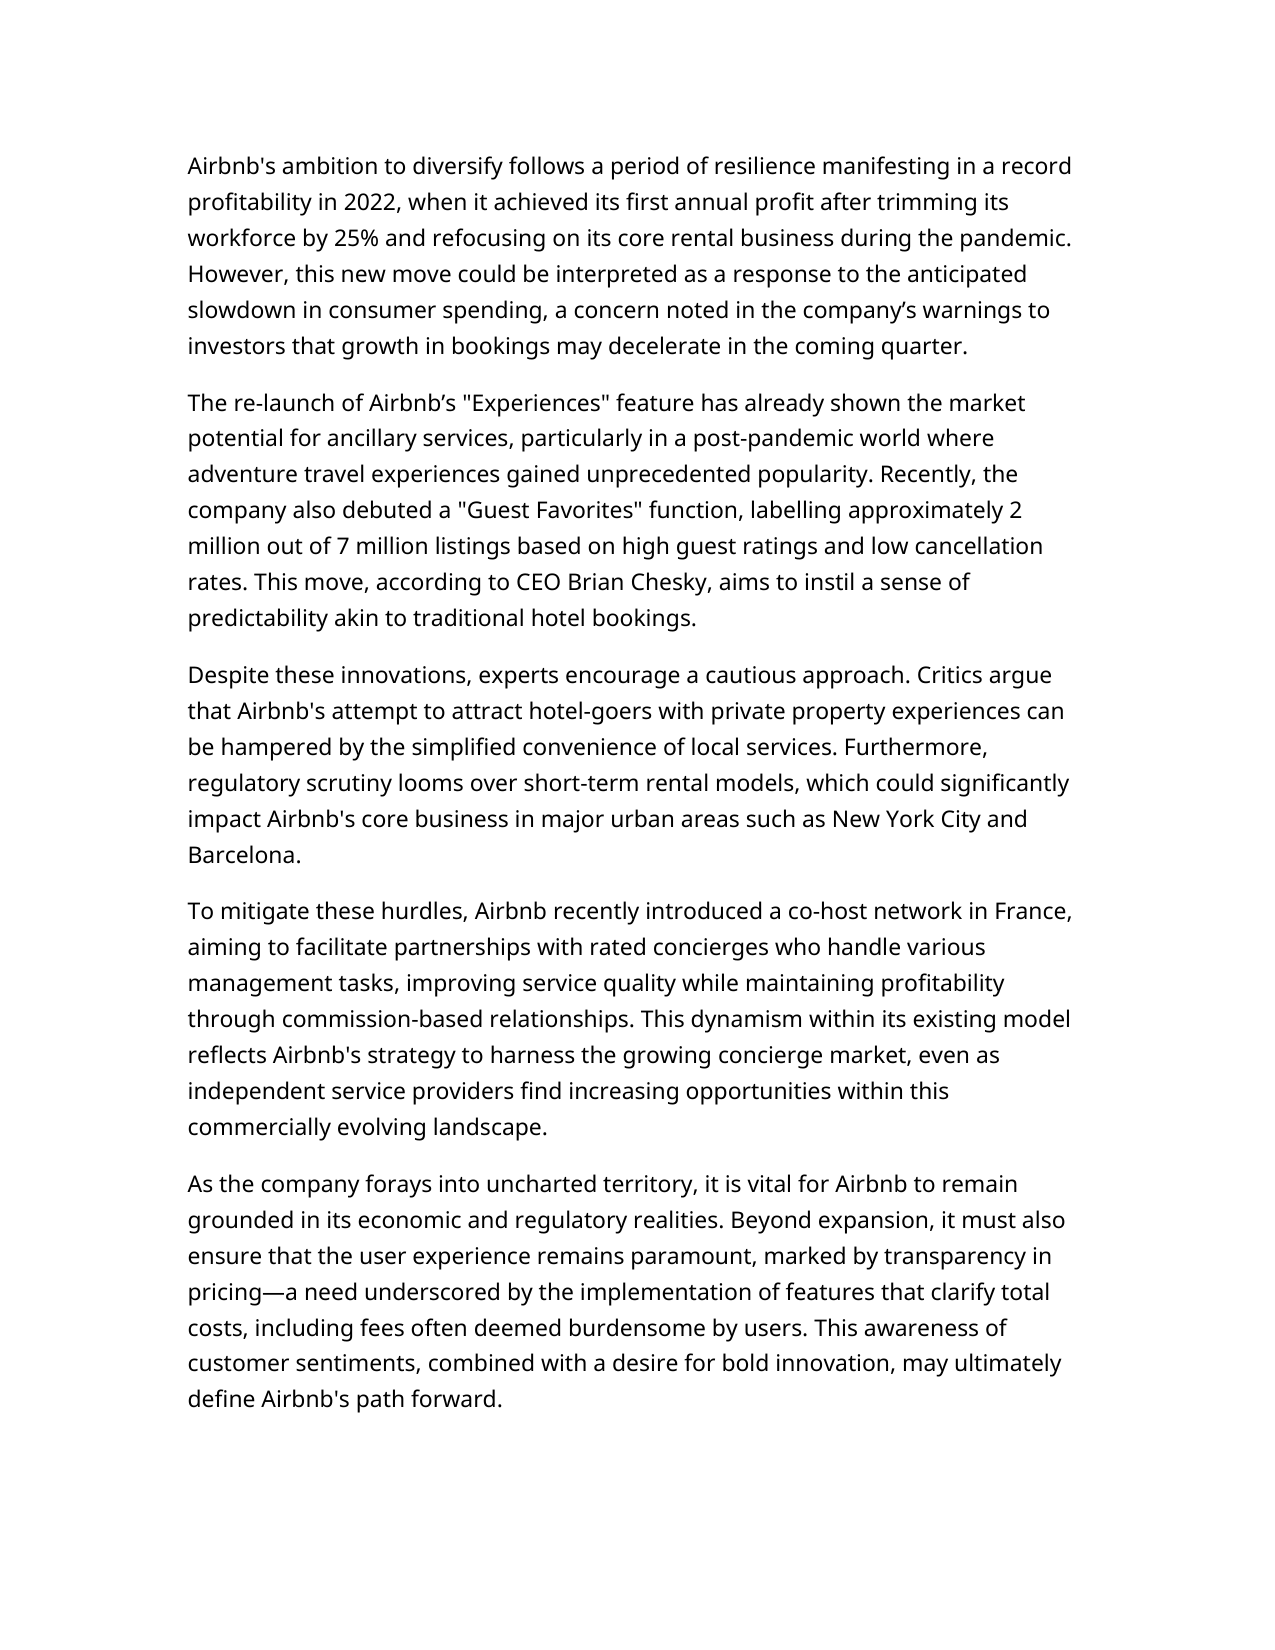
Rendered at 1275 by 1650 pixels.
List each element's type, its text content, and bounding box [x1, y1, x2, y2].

text Despite these innovations, experts encourage a cautious approach. Critics argue that Airbnb's attempt to attract hotel-goers with private property experiences can be hampered by the simplified convenience of local services. Furthermore, regulatory scrutiny looms over short-term rental models, which could significantly impact Airbnb's core business in major urban areas such as New York City and Barcelona. [187, 659, 1087, 870]
text The re-launch of Airbnb’s "Experiences" feature has already shown the market potential for ancillary services, particularly in a post-pandemic world where adventure travel experiences gained unprecedented popularity. Recently, the company also debuted a "Guest Favorites" function, labelling approximately 2 million out of 7 million listings based on high guest ratings and low cancellation rates. This move, according to CEO Brian Chesky, aims to instil a sense of predictability akin to traditional hotel bookings. [187, 386, 1087, 633]
text As the company forays into uncharted territory, it is vital for Airbnb to remain grounded in its economic and regulatory realities. Beyond expansion, it must also ensure that the user experience remains paramount, marked by transparency in pricing—a need underscored by the implementation of features that clarify total costs, including fees often deemed burdensome by users. This awareness of customer sentiments, combined with a desire for bold innovation, may ultimately define Airbnb's path forward. [187, 1168, 1087, 1414]
text To mitigate these hurdles, Airbnb recently introduced a co-host network in France, aiming to facilitate partnerships with rated concierges who handle various management tasks, improving service quality while maintaining profitability through commission-based relationships. This dynamism within its existing model reflects Airbnb's strategy to harness the growing concierge market, even as independent service providers find increasing opportunities within this commercially evolving landscape. [187, 895, 1087, 1142]
text Airbnb's ambition to diversify follows a period of resilience manifesting in a record profitability in 2022, when it achieved its first annual profit after trimming its workforce by 25% and refocusing on its core rental business during the pandemic. However, this new move could be interpreted as a response to the anticipated slowdown in consumer spending, a concern noted in the company’s warnings to investors that growth in bookings may decelerate in the coming quarter. [187, 150, 1087, 361]
